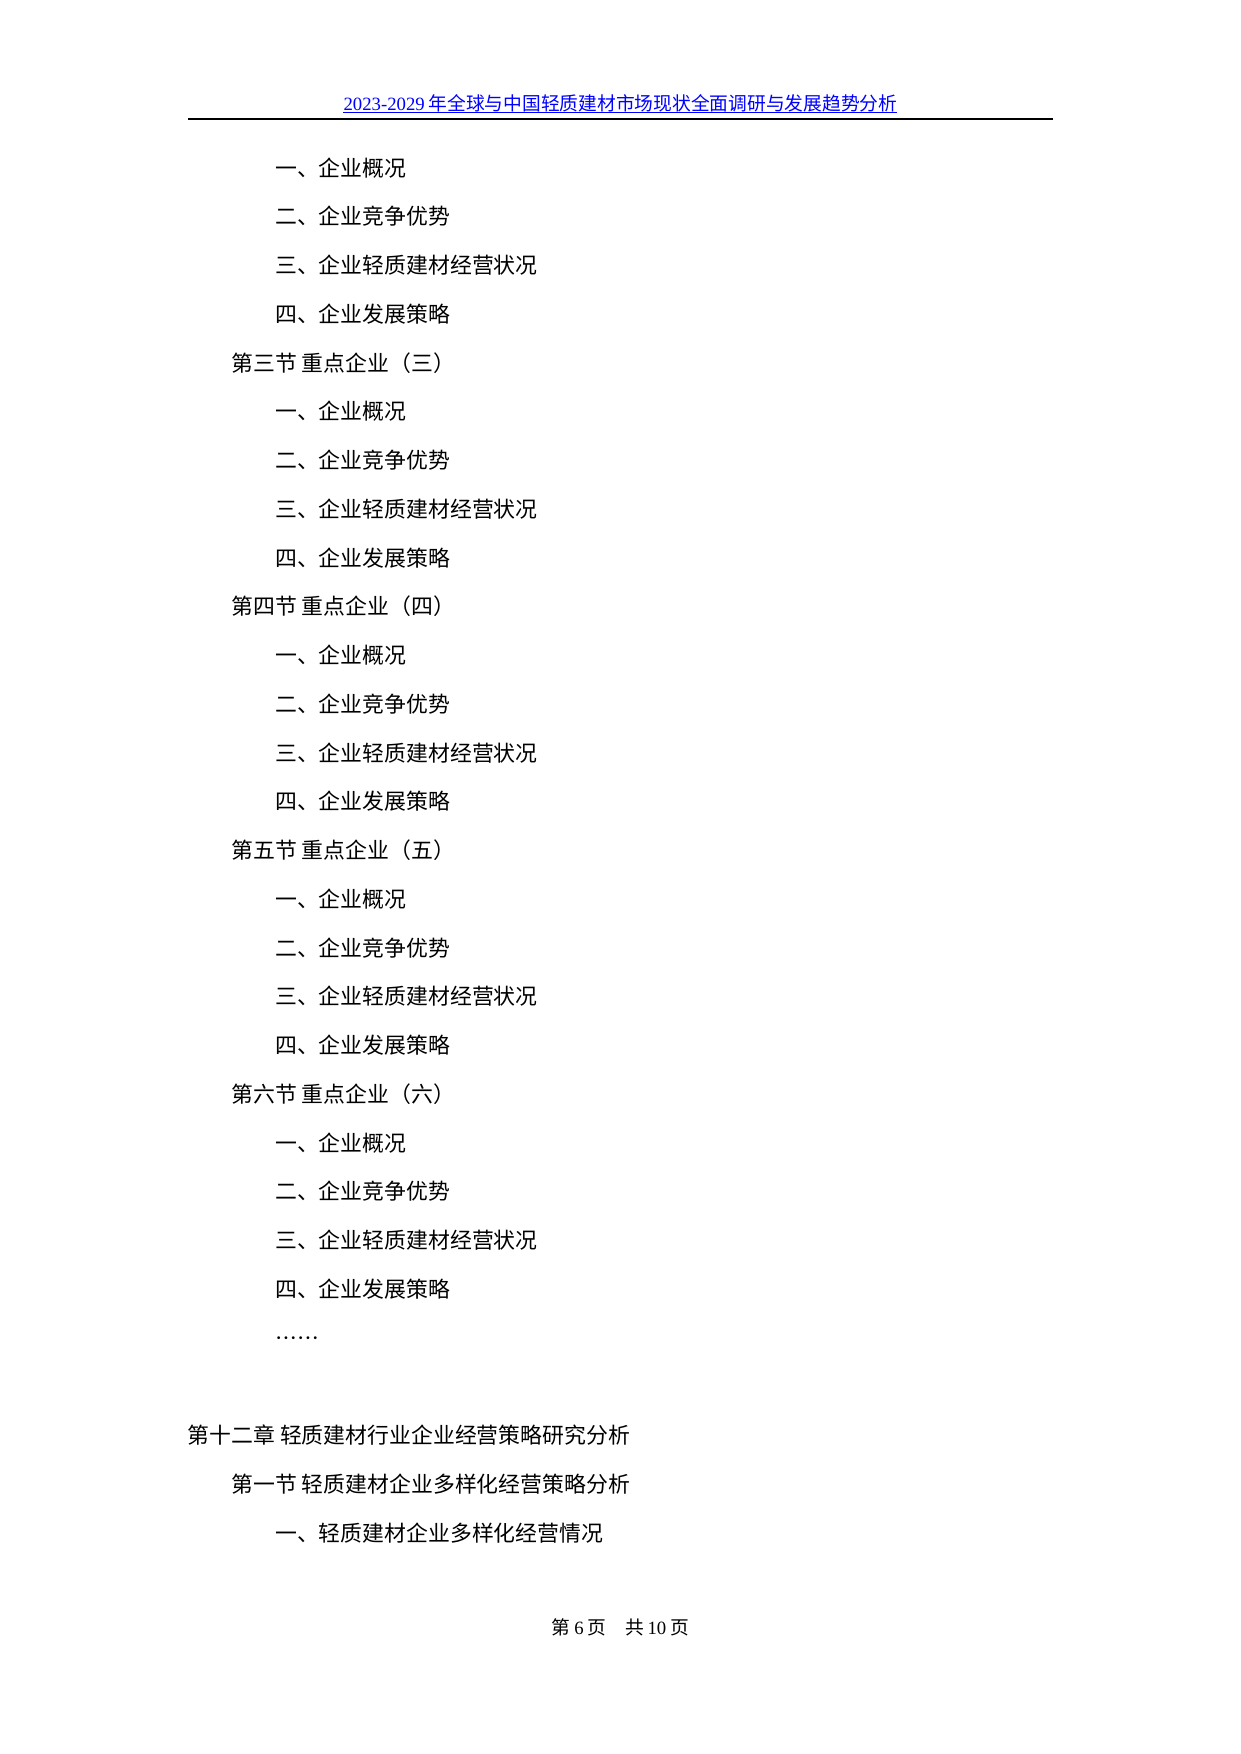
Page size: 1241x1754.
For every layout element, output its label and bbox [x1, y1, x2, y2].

text [187, 150, 1053, 1548]
